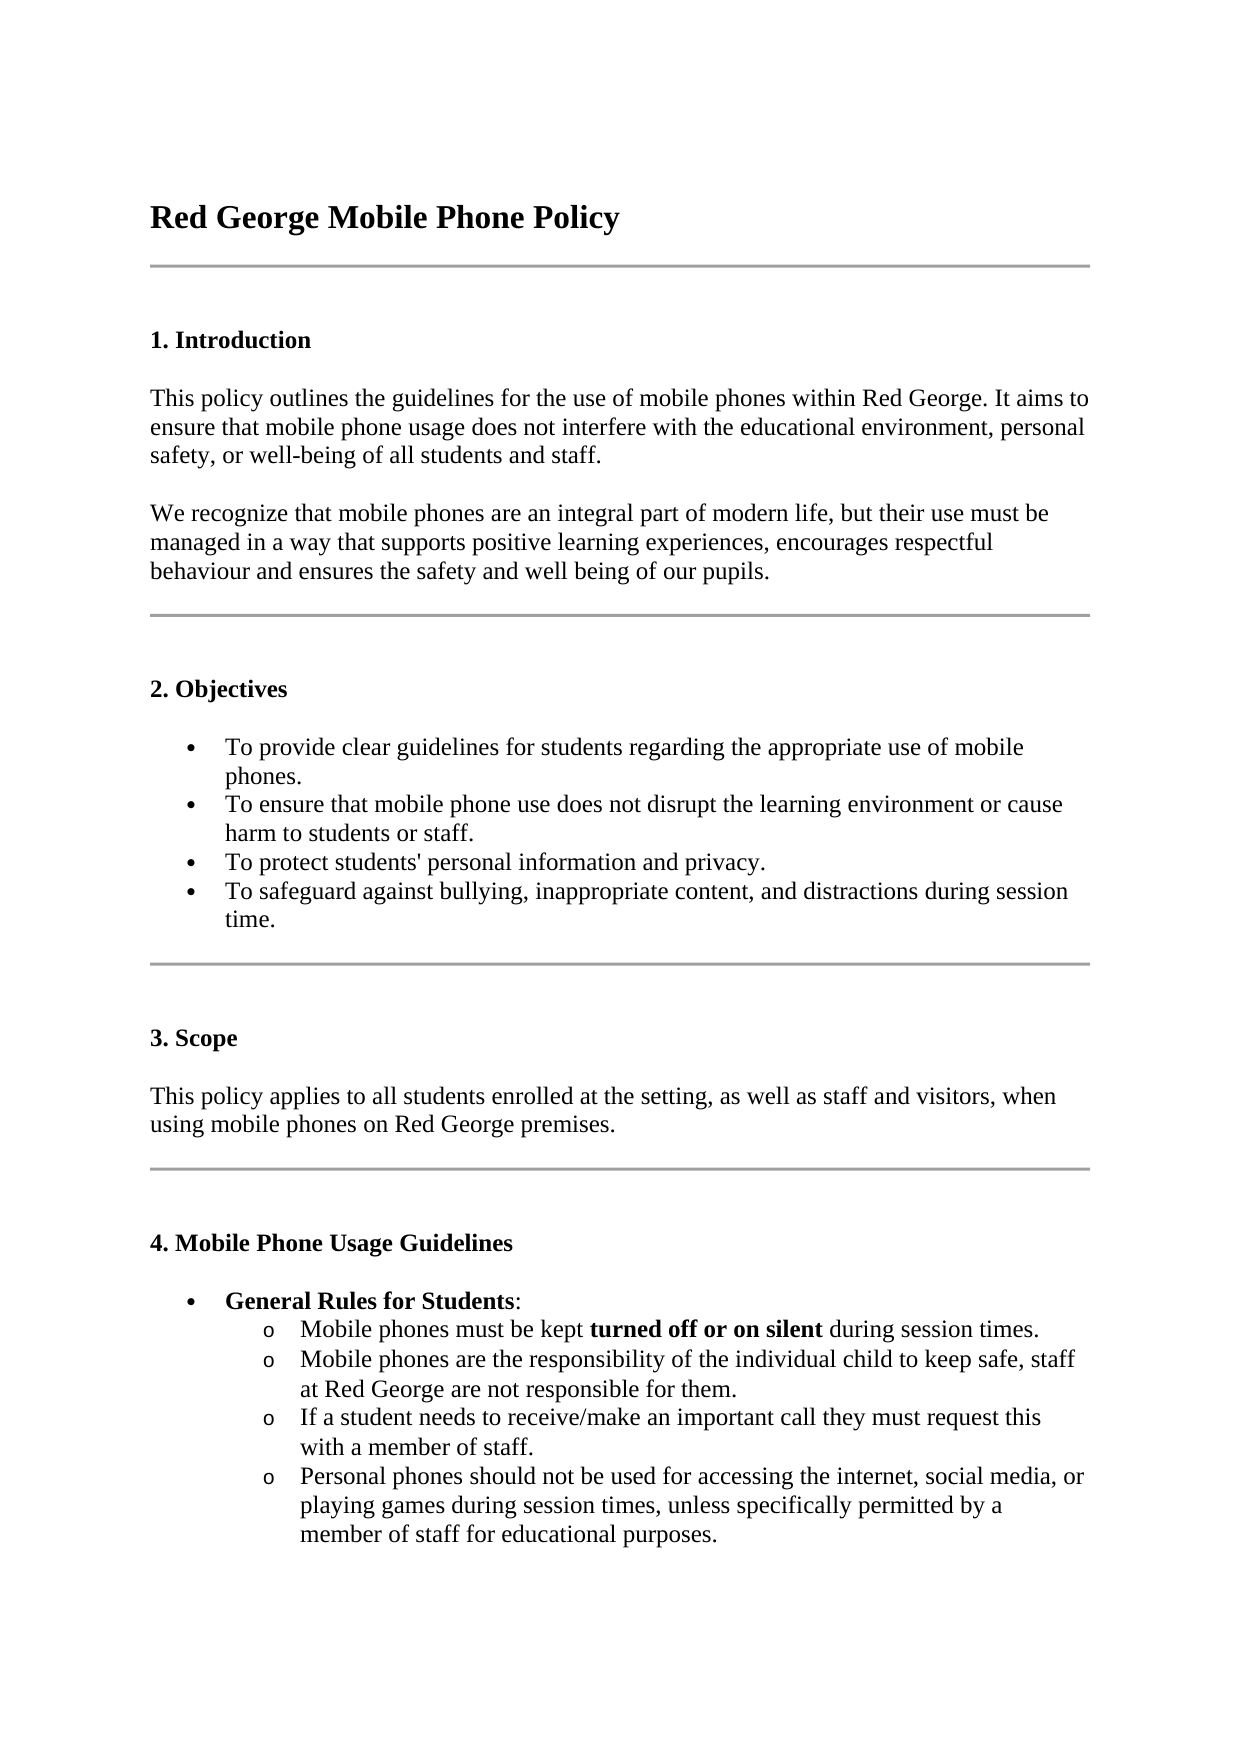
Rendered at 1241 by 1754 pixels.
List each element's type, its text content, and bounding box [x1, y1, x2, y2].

list General Rules for Students: [187, 1286, 1090, 1314]
text We recognize that mobile phones are an integral part of modern life, but their use must be managed in a way that supports positive learning experiences, encourages respectful behaviour and ensures the safety and well being of our pupils. [150, 498, 1090, 584]
text 4. Mobile Phone Usage Guidelines [150, 1228, 1090, 1257]
text 2. Objectives [150, 674, 1090, 703]
list To ensure that mobile phone use does not disrupt the learning environment or cause harm to students or staff. [187, 789, 1090, 847]
list Mobile phones must be kept turned off or on silent during session times. [262, 1314, 1090, 1344]
text 1. Introduction [150, 325, 1090, 354]
list Personal phones should not be used for accessing the internet, social media, or playing games during session times, unless specifically permitted by a member of staff for educational purposes. [262, 1461, 1090, 1548]
text 3. Scope [150, 1023, 1090, 1052]
list Mobile phones are the responsibility of the individual child to keep safe, staff at Red George are not responsible for them. [262, 1344, 1090, 1402]
text Red George Mobile Phone Policy [150, 197, 1090, 235]
text This policy applies to all students enrolled at the setting, as well as staff and visitors, when using mobile phones on Red George premises. [150, 1081, 1090, 1138]
list To safeguard against bullying, inappropriate content, and distractions during session time. [187, 876, 1090, 933]
list To provide clear guidelines for students regarding the appropriate use of mobile phones. [187, 732, 1090, 789]
list To protect students' personal information and privacy. [187, 847, 1090, 876]
text This policy outlines the guidelines for the use of mobile phones within Red George. It aims to ensure that mobile phone usage does not interfere with the educational environment, personal safety, or well-being of all students and staff. [150, 383, 1090, 469]
list If a student needs to receive/make an important call they must request this with a member of staff. [262, 1402, 1090, 1461]
